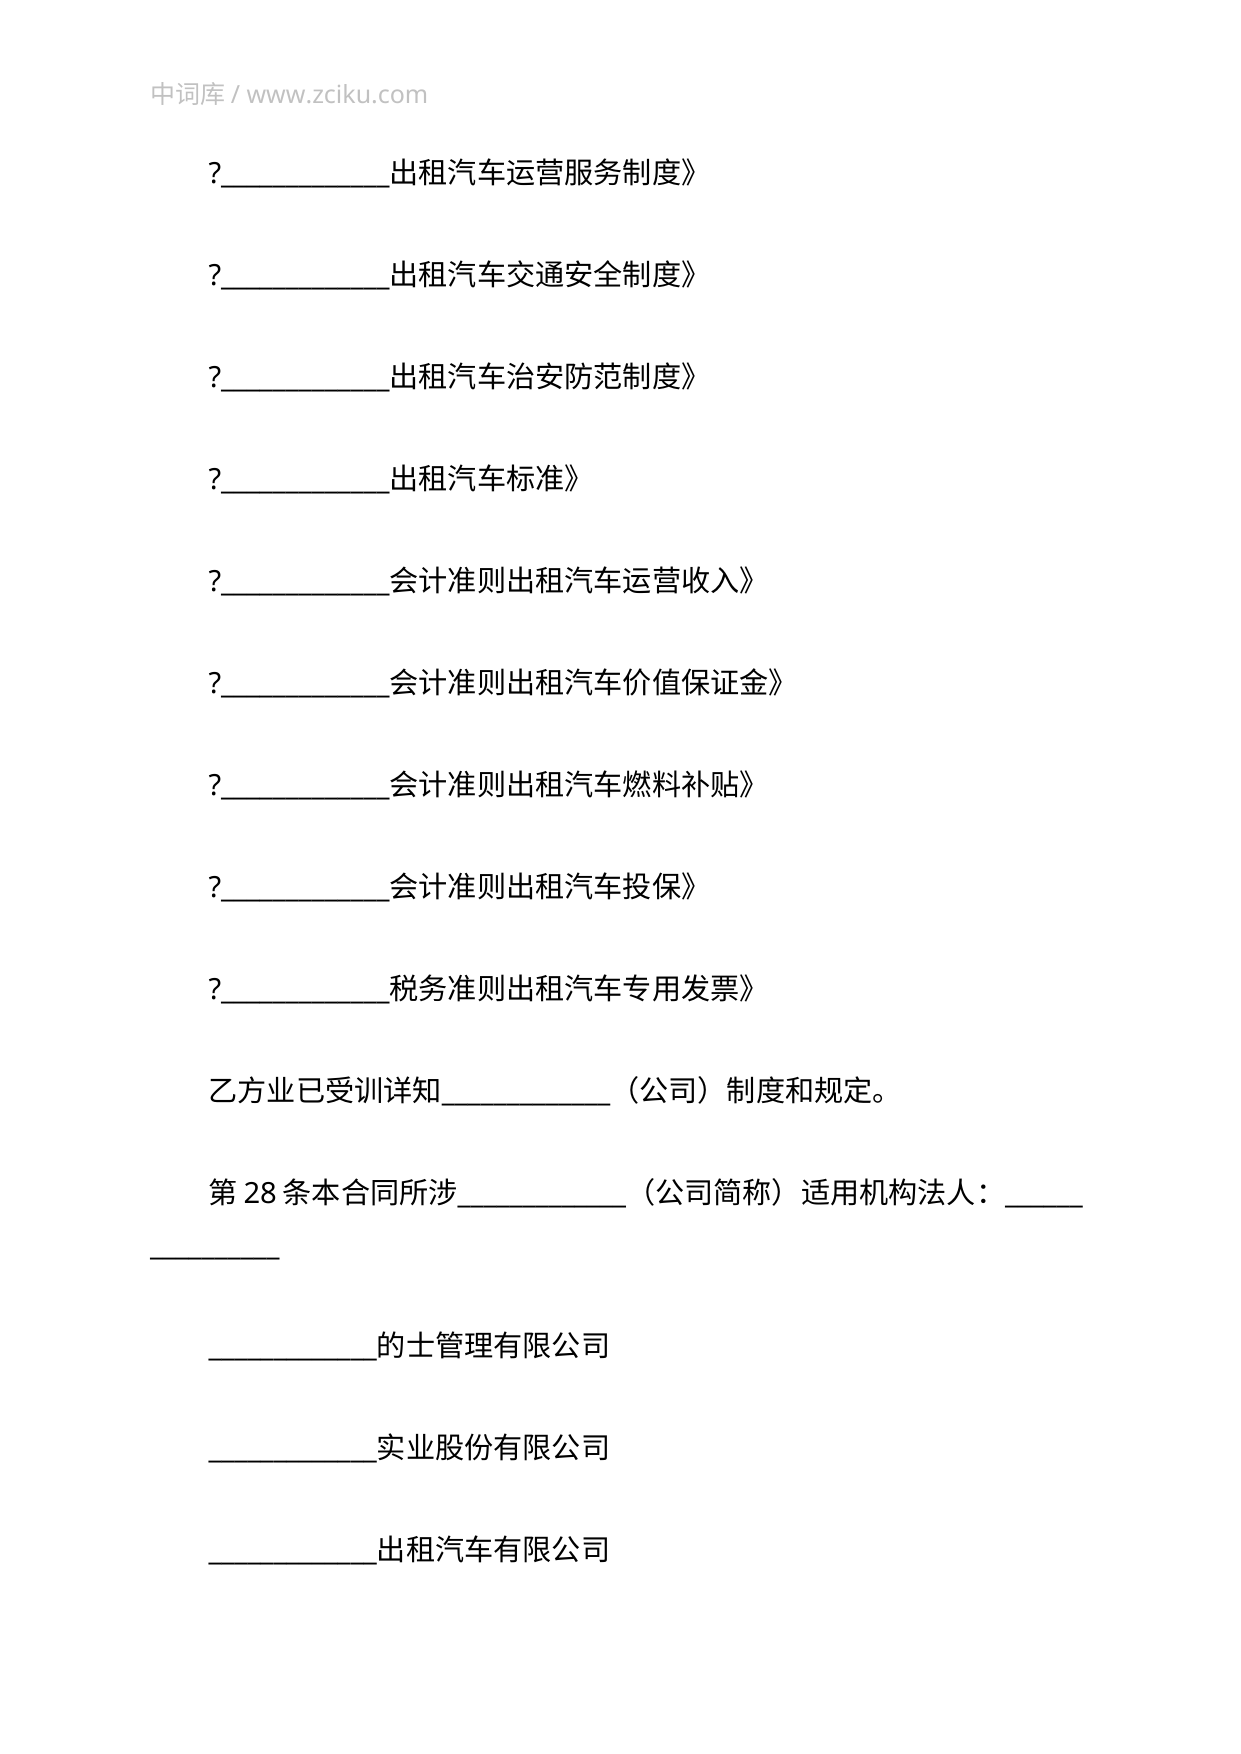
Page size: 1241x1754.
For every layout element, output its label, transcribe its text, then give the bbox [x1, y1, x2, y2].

text ?_____________会计准则出租汽车投保》 [150, 864, 1090, 906]
text _____________实业股份有限公司 [150, 1424, 1090, 1467]
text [150, 1526, 1090, 1569]
text ?_____________出租汽车治安防范制度》 [150, 354, 1090, 396]
text ?_____________出租汽车标准》 [150, 456, 1090, 498]
text ?_____________会计准则出租汽车价值保证金》 [150, 660, 1090, 702]
text _____________的士管理有限公司 [150, 1322, 1090, 1365]
text ?_____________出租汽车交通安全制度》 [150, 252, 1090, 294]
text 乙方业已受训详知_____________（公司）制度和规定。 [150, 1068, 1090, 1110]
text ?_____________税务准则出租汽车专用发票》 [150, 966, 1090, 1008]
text ?_____________会计准则出租汽车燃料补贴》 [150, 762, 1090, 804]
text ?_____________会计准则出租汽车运营收入》 [150, 558, 1090, 600]
text ?_____________出租汽车运营服务制度》 [150, 150, 1090, 192]
text 第28条本合同所涉_____________（公司简称）适用机构法人：________________ [150, 1170, 1090, 1264]
